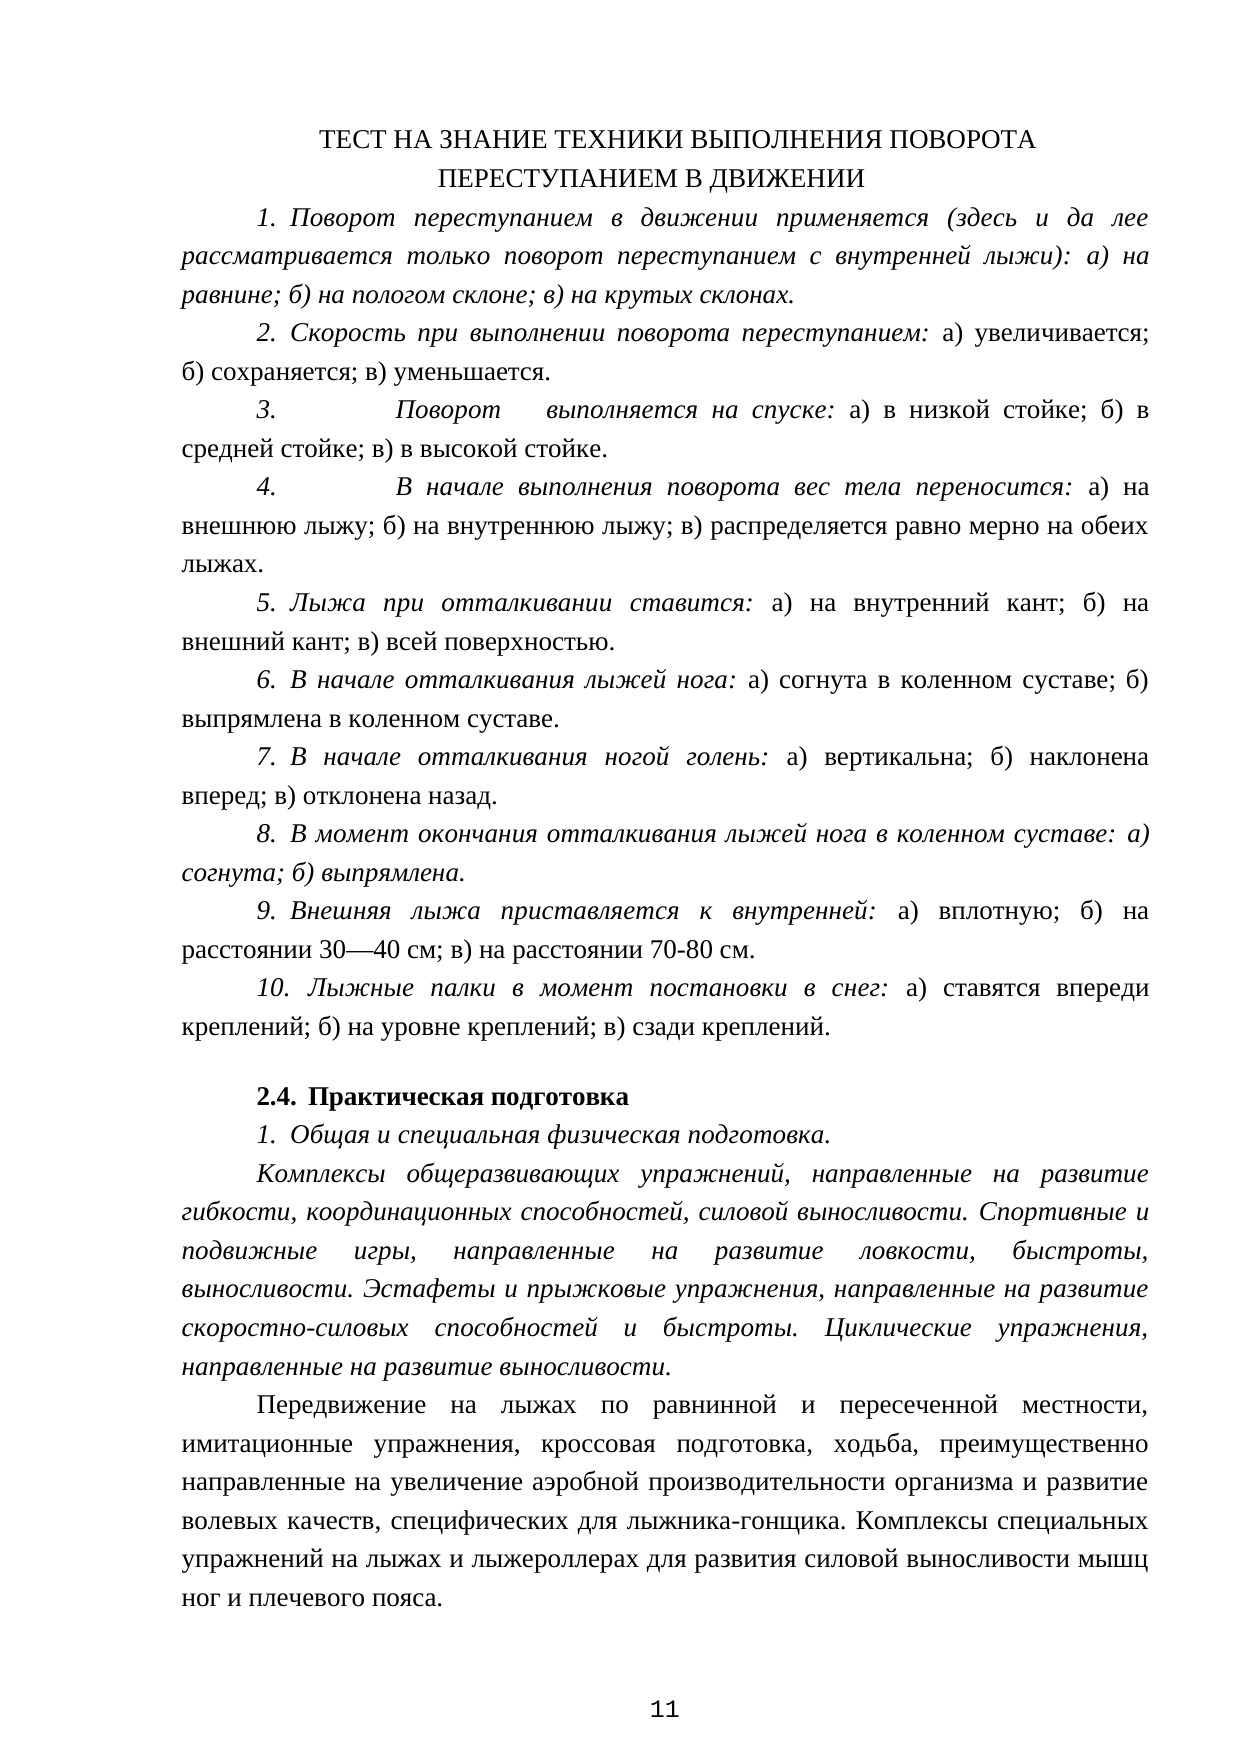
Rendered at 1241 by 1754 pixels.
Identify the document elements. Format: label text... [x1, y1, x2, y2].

list В момент окончания отталкивания лыжей нога в коленном суставе: а) согнута; б) выпрямлена. [181, 812, 1149, 889]
list Внешняя лыжа приставляется к внутренней: а) вплотную; б) на расстоянии 30—40 см; в) на расстоянии 70-80 см. [181, 889, 1149, 966]
list Поворот выполняется на спуске: а) в низкой стойке; б) в средней стойке; в) в высокой стойке. [181, 388, 1149, 465]
text Передвижение на лыжах по равнинной и пересеченной местности, имитационные упражнения, кроссовая подготовка, ходьба, преимущественно направленные на увеличение аэробной производительности организма и развитие волевых качеств, специфических для лыжника-гонщика. Комплексы специальных упражнений на лыжах и лыжероллерах для развития силовой выносливости мышц ног и плечевого пояса. [181, 1383, 1149, 1614]
list Поворот переступанием в движении применяется (здесь и да лее рассматривается только поворот переступанием с внутренней лыжи): а) на равнине; б) на пологом склоне; в) на крутых склонах. [181, 195, 1149, 311]
list Лыжа при отталкивании ставится: а) на внутренний кант; б) на внешний кант; в) всей поверхностью. [181, 581, 1149, 658]
list Практическая подготовка [181, 1074, 1152, 1113]
list Общая и специальная физическая подготовка. [181, 1113, 1152, 1151]
list В начале выполнения поворота вес тела переносится: а) на внешнюю лыжу; б) на внутреннюю лыжу; в) распределяется равно мерно на обеих лыжах. [181, 465, 1149, 581]
list Лыжные палки в момент постановки в снег: а) ставятся впереди креплений; б) на уровне креплений; в) сзади креплений. [181, 966, 1149, 1043]
list Скорость при выполнении поворота переступанием: а) увеличивается; б) сохраняется; в) уменьшается. [181, 311, 1149, 388]
list В начале отталкивания ногой голень: а) вертикальна; б) наклонена вперед; в) отклонена назад. [181, 735, 1149, 812]
list В начале отталкивания лыжей нога: а) согнута в коленном суставе; б) выпрямлена в коленном суставе. [181, 658, 1149, 735]
text ТЕСТ НА ЗНАНИЕ ТЕХНИКИ ВЫПОЛНЕНИЯ ПОВОРОТА ПЕРЕСТУПАНИЕМ В ДВИЖЕНИИ [319, 118, 1087, 195]
text Комплексы общеразвивающих упражнений, направленные на развитие гибкости, координационных способностей, силовой выносливости. Спортивные и подвижные игры, направленные на развитие ловкости, быстроты, выносливости. Эстафеты и прыжковые упражнения, направленные на развитие скоростно-силовых способностей и быстроты. Циклические упражнения, направленные на развитие выносливости. [181, 1151, 1149, 1383]
